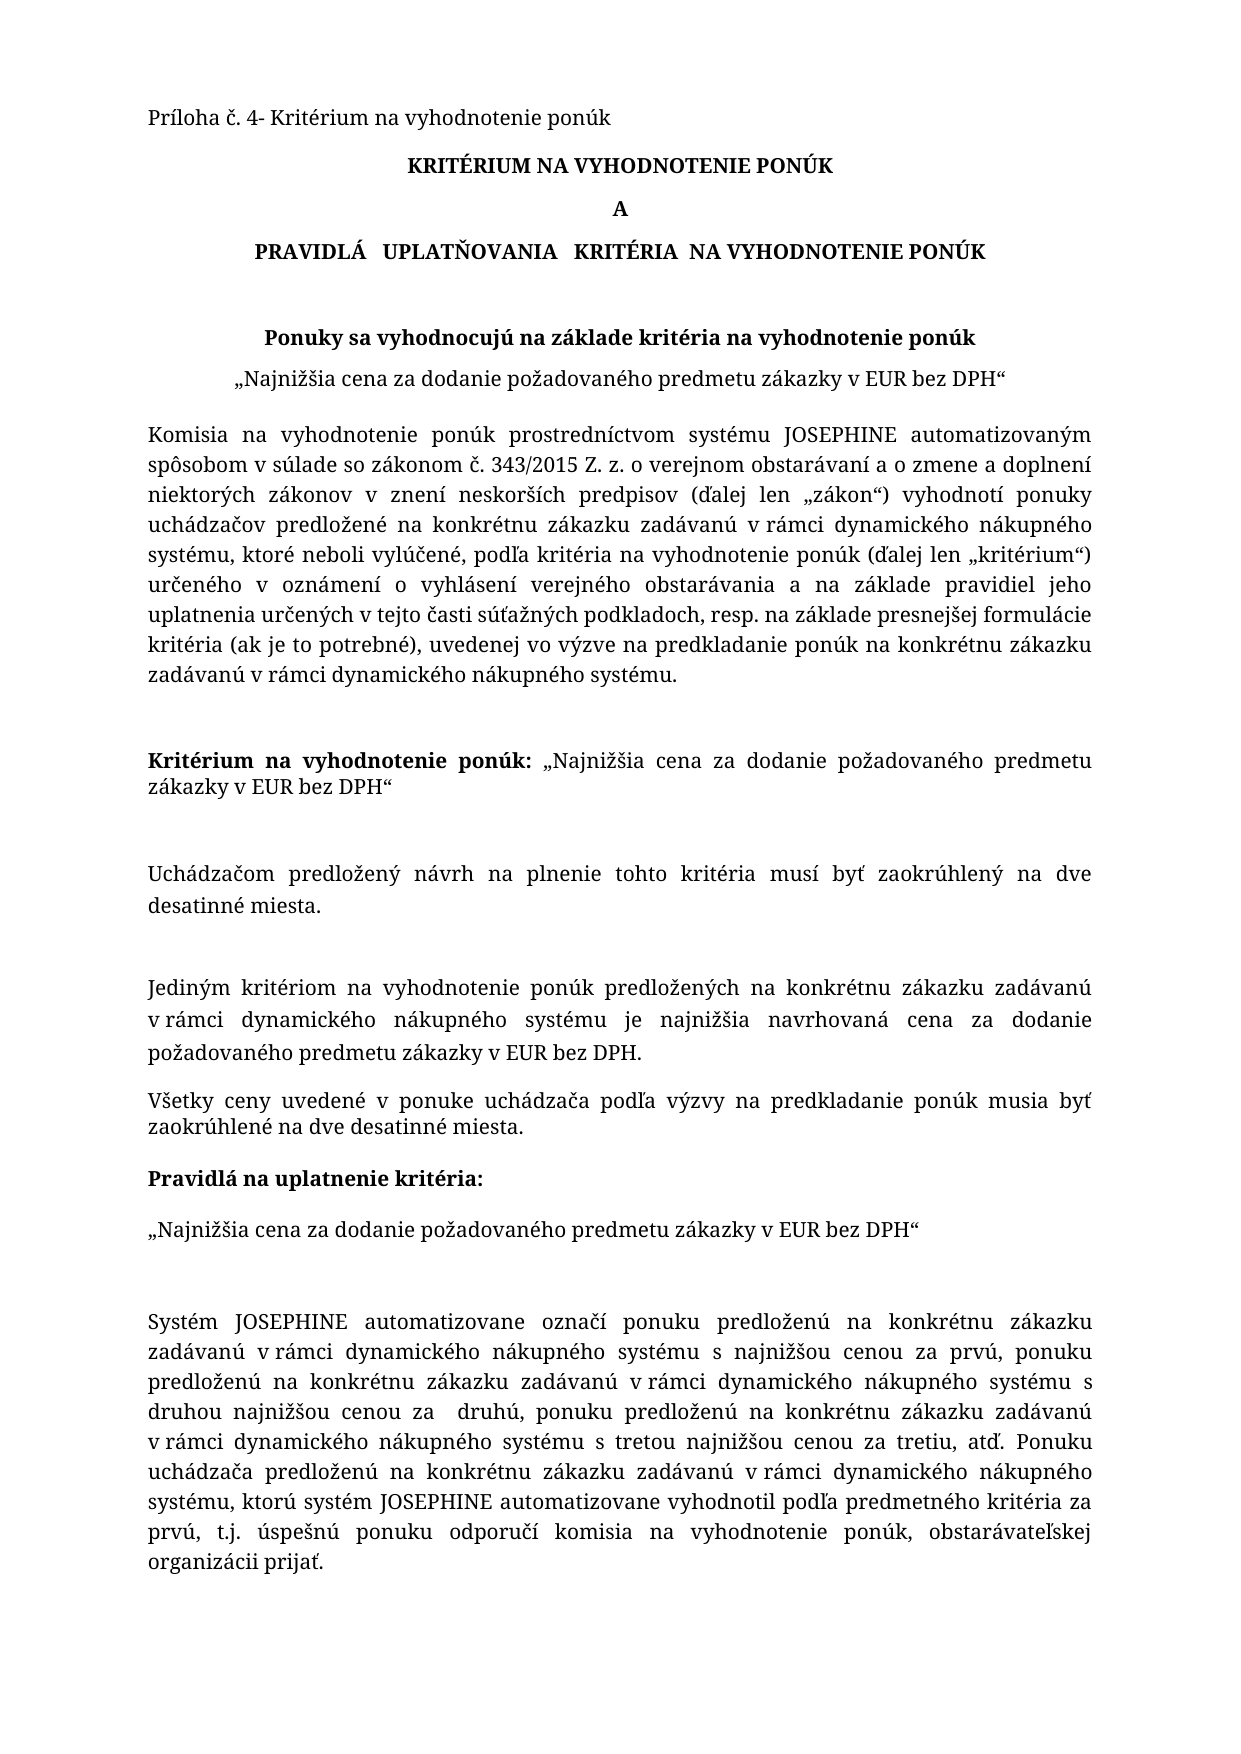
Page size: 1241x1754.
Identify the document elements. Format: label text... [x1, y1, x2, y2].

text Pravidlá na uplatnenie kritéria: [148, 1165, 1093, 1191]
text Uchádzačom predložený návrh na plnenie tohto kritéria musí byť zaokrúhlený na dve desatinné miesta. [148, 859, 1093, 920]
text Kritérium na vyhodnotenie ponúk: „Najnižšia cena za dodanie požadovaného predmetu zákazky v EUR bez DPH“ [148, 748, 1093, 800]
text Príloha č. 4- Kritérium na vyhodnotenie ponúk [148, 103, 1093, 132]
text KRITÉRIUM NA VYHODNOTENIE PONÚK [148, 151, 1093, 179]
text A [148, 194, 1093, 222]
text „Najnižšia cena za dodanie požadovaného predmetu zákazky v EUR bez DPH“ [148, 366, 1093, 392]
text Všetky ceny uvedené v ponuke uchádzača podľa výzvy na predkladanie ponúk musia byť zaokrúhlené na dve desatinné miesta. [148, 1087, 1093, 1140]
text PRAVIDLÁ UPLATŇOVANIA KRITÉRIA NA VYHODNOTENIE PONÚK [148, 237, 1093, 265]
text Ponuky sa vyhodnocujú na základe kritéria na vyhodnotenie ponúk [148, 323, 1093, 351]
text „Najnižšia cena za dodanie požadovaného predmetu zákazky v EUR bez DPH“ [148, 1216, 1093, 1242]
text Komisia na vyhodnotenie ponúk prostredníctvom systému JOSEPHINE automatizovaným spôsobom v súlade so zákonom č. 343/2015 Z. z. o verejnom obstarávaní a o zmene a doplnení niektorých zákonov v znení neskorších predpisov (ďalej len „zákon“) vyhodnotí ponuky uchádzačov predložené na konkrétnu zákazku zadávanú v rámci dynamického nákupného systému, ktoré neboli vylúčené, podľa kritéria na vyhodnotenie ponúk (ďalej len „kritérium“) určeného v oznámení o vyhlásení verejného obstarávania a na základe pravidiel jeho uplatnenia určených v tejto časti súťažných podkladoch, resp. na základe presnejšej formulácie kritéria (ak je to potrebné), uvedenej vo výzve na predkladanie ponúk na konkrétnu zákazku zadávanú v rámci dynamického nákupného systému. [148, 418, 1093, 688]
text Jediným kritériom na vyhodnotenie ponúk predložených na konkrétnu zákazku zadávanú v rámci dynamického nákupného systému je najnižšia navrhovaná cena za dodanie požadovaného predmetu zákazky v EUR bez DPH. [148, 973, 1093, 1067]
text Systém JOSEPHINE automatizovane označí ponuku predloženú na konkrétnu zákazku zadávanú v rámci dynamického nákupného systému s najnižšou cenou za prvú, ponuku predloženú na konkrétnu zákazku zadávanú v rámci dynamického nákupného systému s druhou najnižšou cenou za druhú, ponuku predloženú na konkrétnu zákazku zadávanú v rámci dynamického nákupného systému s tretou najnižšou cenou za tretiu, atď. Ponuku uchádzača predloženú na konkrétnu zákazku zadávanú v rámci dynamického nákupného systému, ktorú systém JOSEPHINE automatizovane vyhodnotil podľa predmetného kritéria za prvú, t.j. úspešnú ponuku odporučí komisia na vyhodnotenie ponúk, obstarávateľskej organizácii prijať. [148, 1306, 1093, 1576]
